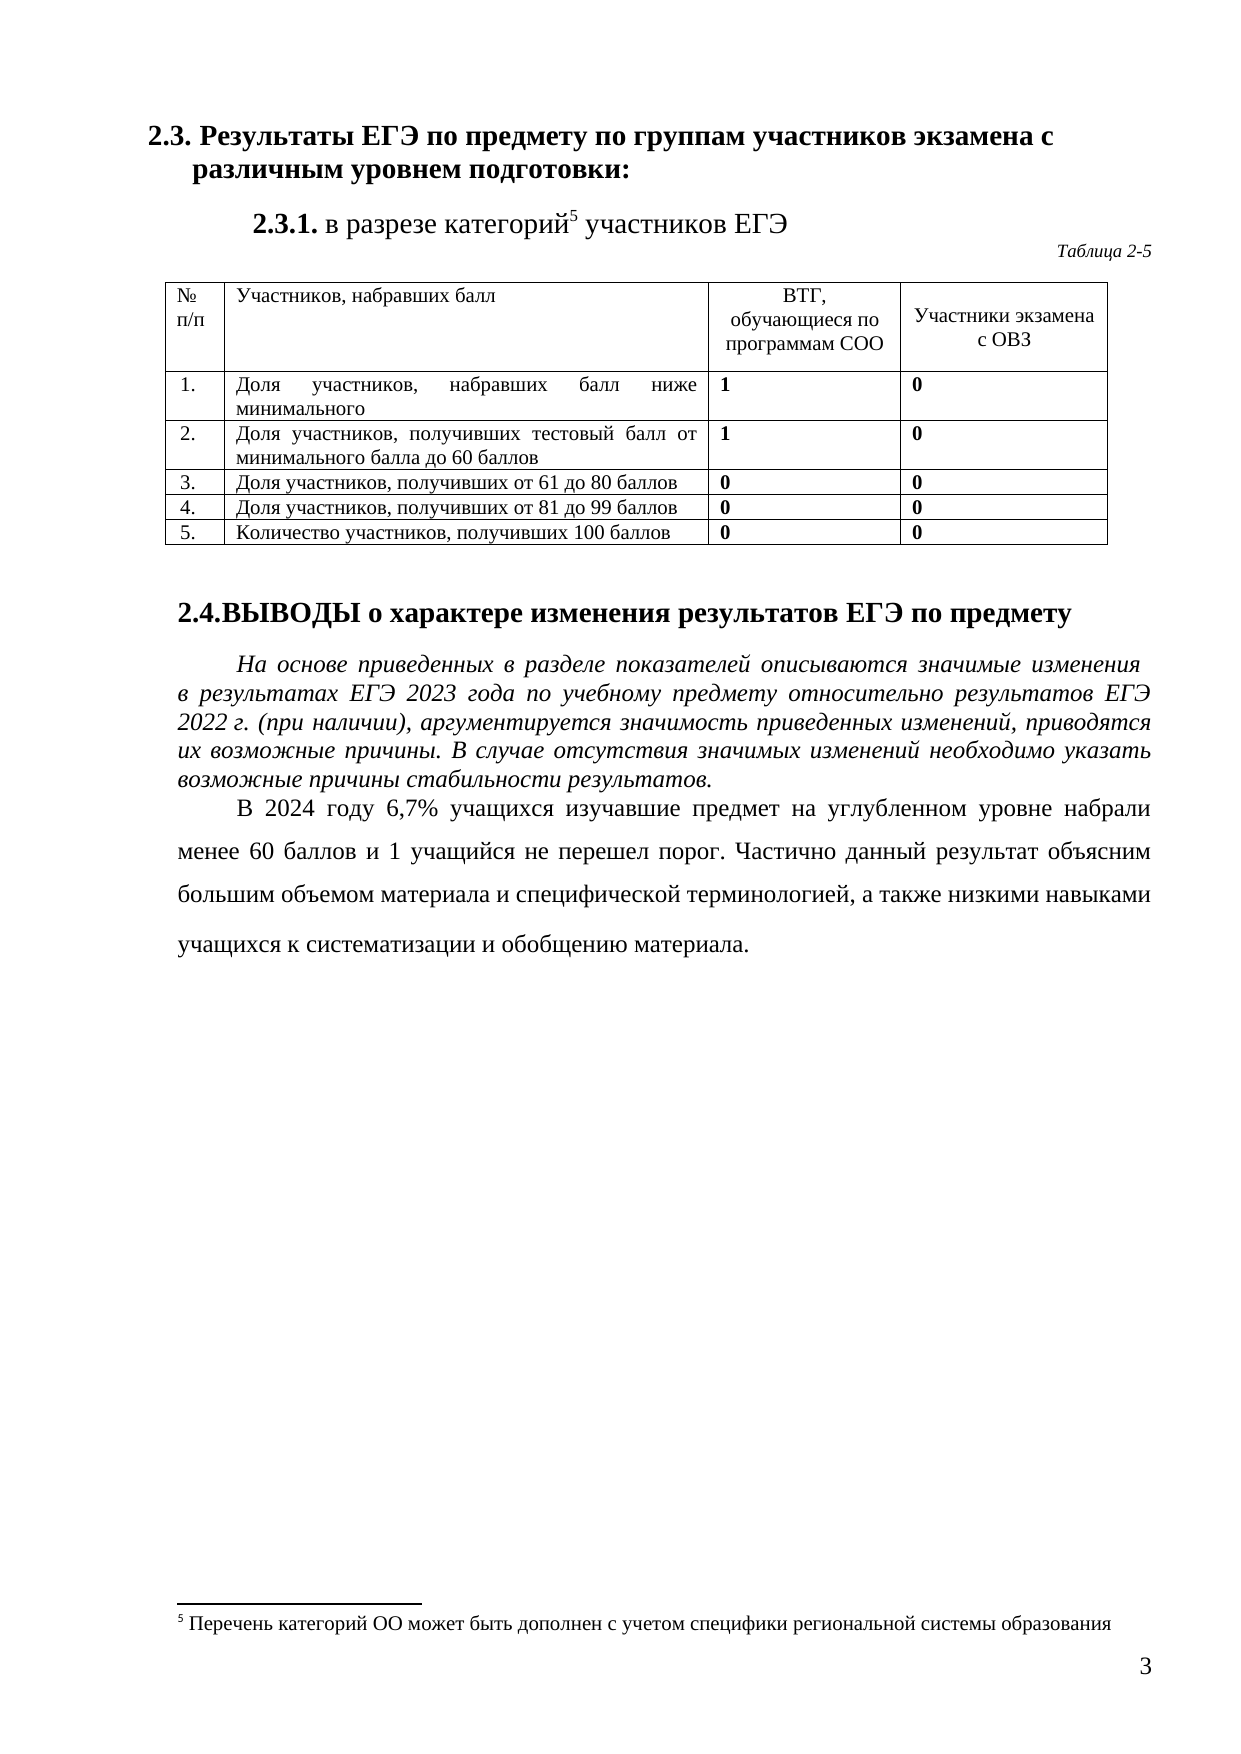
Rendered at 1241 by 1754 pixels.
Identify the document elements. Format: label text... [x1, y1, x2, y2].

table_header № п/п [166, 283, 224, 371]
table_cell [166, 495, 224, 519]
table_cell Доля участников, получивших от 61 до 80 баллов [225, 470, 708, 494]
table_cell Доля участников, набравших балл ниже минимального [225, 372, 708, 420]
table_cell 0 [901, 470, 1107, 494]
subtitle ВЫВОДЫ о характере изменения результатов ЕГЭ по предмету [177, 595, 1152, 628]
table_cell [166, 520, 224, 544]
subtitle Результаты ЕГЭ по предмету по группам участников экзамена с различным уровнем подготовки: [148, 118, 1152, 185]
table_header Участников, набравших балл [225, 283, 708, 371]
table_cell [166, 470, 224, 494]
table_cell Количество участников, получивших 100 баллов [225, 520, 708, 544]
table_cell Доля участников, получивших тестовый балл от минимального балла до 60 баллов [225, 421, 708, 469]
table_cell 0 [709, 470, 900, 494]
subtitle На основе приведенных в разделе показателей описываются значимые изменения в результатах ЕГЭ 2023 года по учебному предмету относительно результатов ЕГЭ 2022 г. (при наличии), аргументируется значимость приведенных изменений, приводятся их возможные причины. В случае отсутствия значимых изменений необходимо указать возможные причины стабильности результатов. [177, 649, 1152, 793]
table_cell 0 [901, 520, 1107, 544]
table_cell 0 [709, 520, 900, 544]
table_cell Доля участников, получивших от 81 до 99 баллов [225, 495, 708, 519]
table_cell [166, 421, 224, 469]
table_header ВТГ, обучающиеся по программам СОО [709, 283, 900, 371]
table_cell 0 [901, 421, 1107, 469]
subtitle в разрезе категорий участников ЕГЭ [252, 206, 1152, 239]
table_cell 1 [709, 372, 900, 420]
table_cell [166, 372, 224, 420]
table_cell 0 [901, 372, 1107, 420]
table_cell 1 [709, 421, 900, 469]
text В 2024 году 6,7% учащихся изучавшие предмет на углубленном уровне набрали менее 60 баллов и 1 учащийся не перешел порог. Частично данный результат объясним большим объемом материала и специфической терминологией, а также низкими навыками учащихся к систематизации и обобщению материала. [177, 793, 1152, 958]
table_cell 0 [709, 495, 900, 519]
table_header Участники экзамена с ОВЗ [901, 283, 1107, 371]
table_cell 0 [901, 495, 1107, 519]
